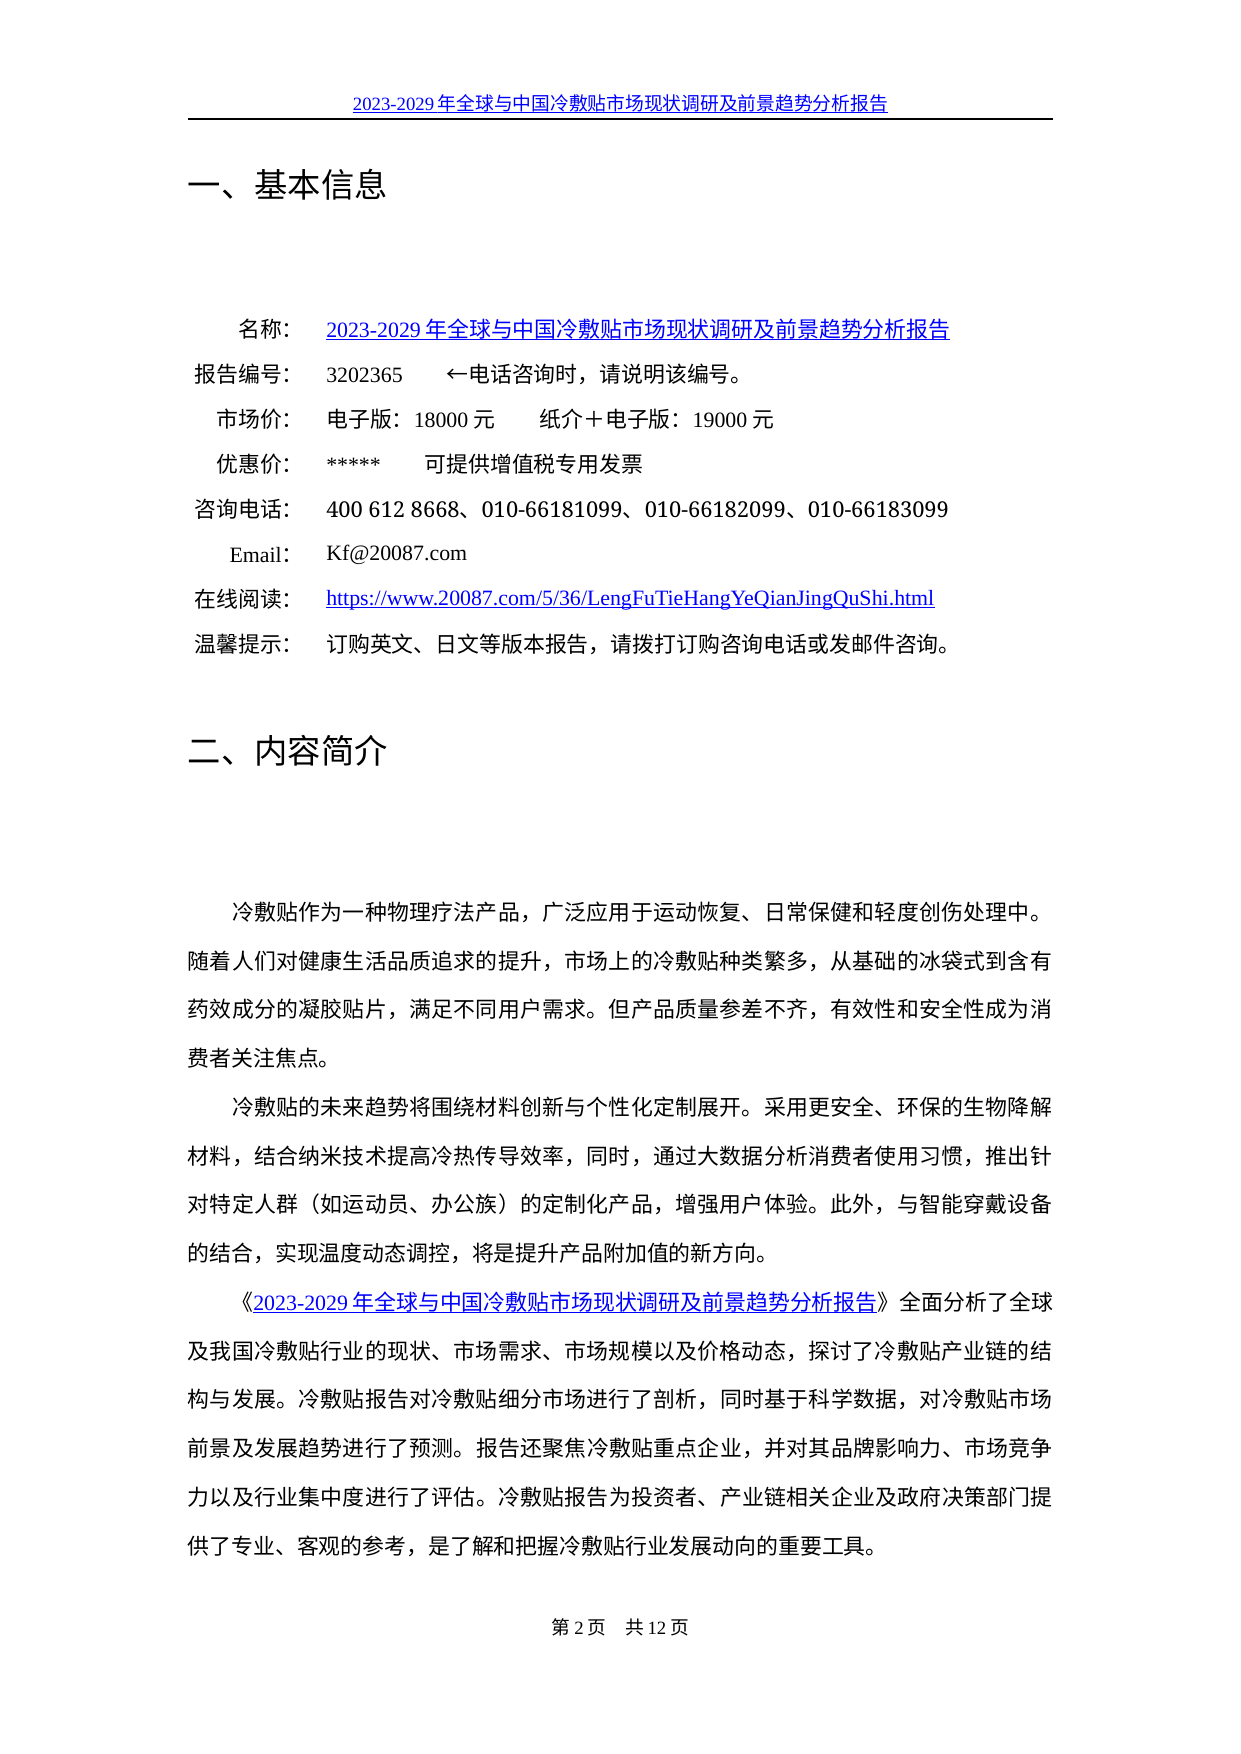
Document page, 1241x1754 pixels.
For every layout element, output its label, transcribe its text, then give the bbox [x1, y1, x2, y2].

table_cell 市场价： [167, 402, 315, 447]
table_header 2023-2029年全球与中国冷敷贴市场现状调研及前景趋势分析报告 [315, 312, 1073, 357]
table_cell Email： [167, 537, 315, 582]
table_header 名称： [167, 312, 315, 357]
title 二、内容简介 [187, 717, 1053, 782]
table_cell [315, 582, 1073, 627]
table_cell 咨询电话： [167, 492, 315, 537]
table_cell 3202365 ←电话咨询时，请说明该编号。 [315, 357, 1073, 402]
table_cell 在线阅读： [167, 582, 315, 627]
table_cell Kf@20087.com [315, 537, 1073, 582]
table_cell 400 612 8668、010-66181099、010-66182099、010-66183099 [315, 492, 1073, 537]
table_cell 报告编号： [167, 357, 315, 402]
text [187, 894, 1053, 1561]
table_cell 订购英文、日文等版本报告，请拨打订购咨询电话或发邮件咨询。 [315, 627, 1073, 672]
table_cell ***** 可提供增值税专用发票 [315, 447, 1073, 492]
table_cell 优惠价： [167, 447, 315, 492]
title 一、基本信息 [187, 150, 1053, 215]
table_cell 温馨提示： [167, 627, 315, 672]
table_cell 电子版：18000 元 纸介＋电子版：19000 元 [315, 402, 1073, 447]
